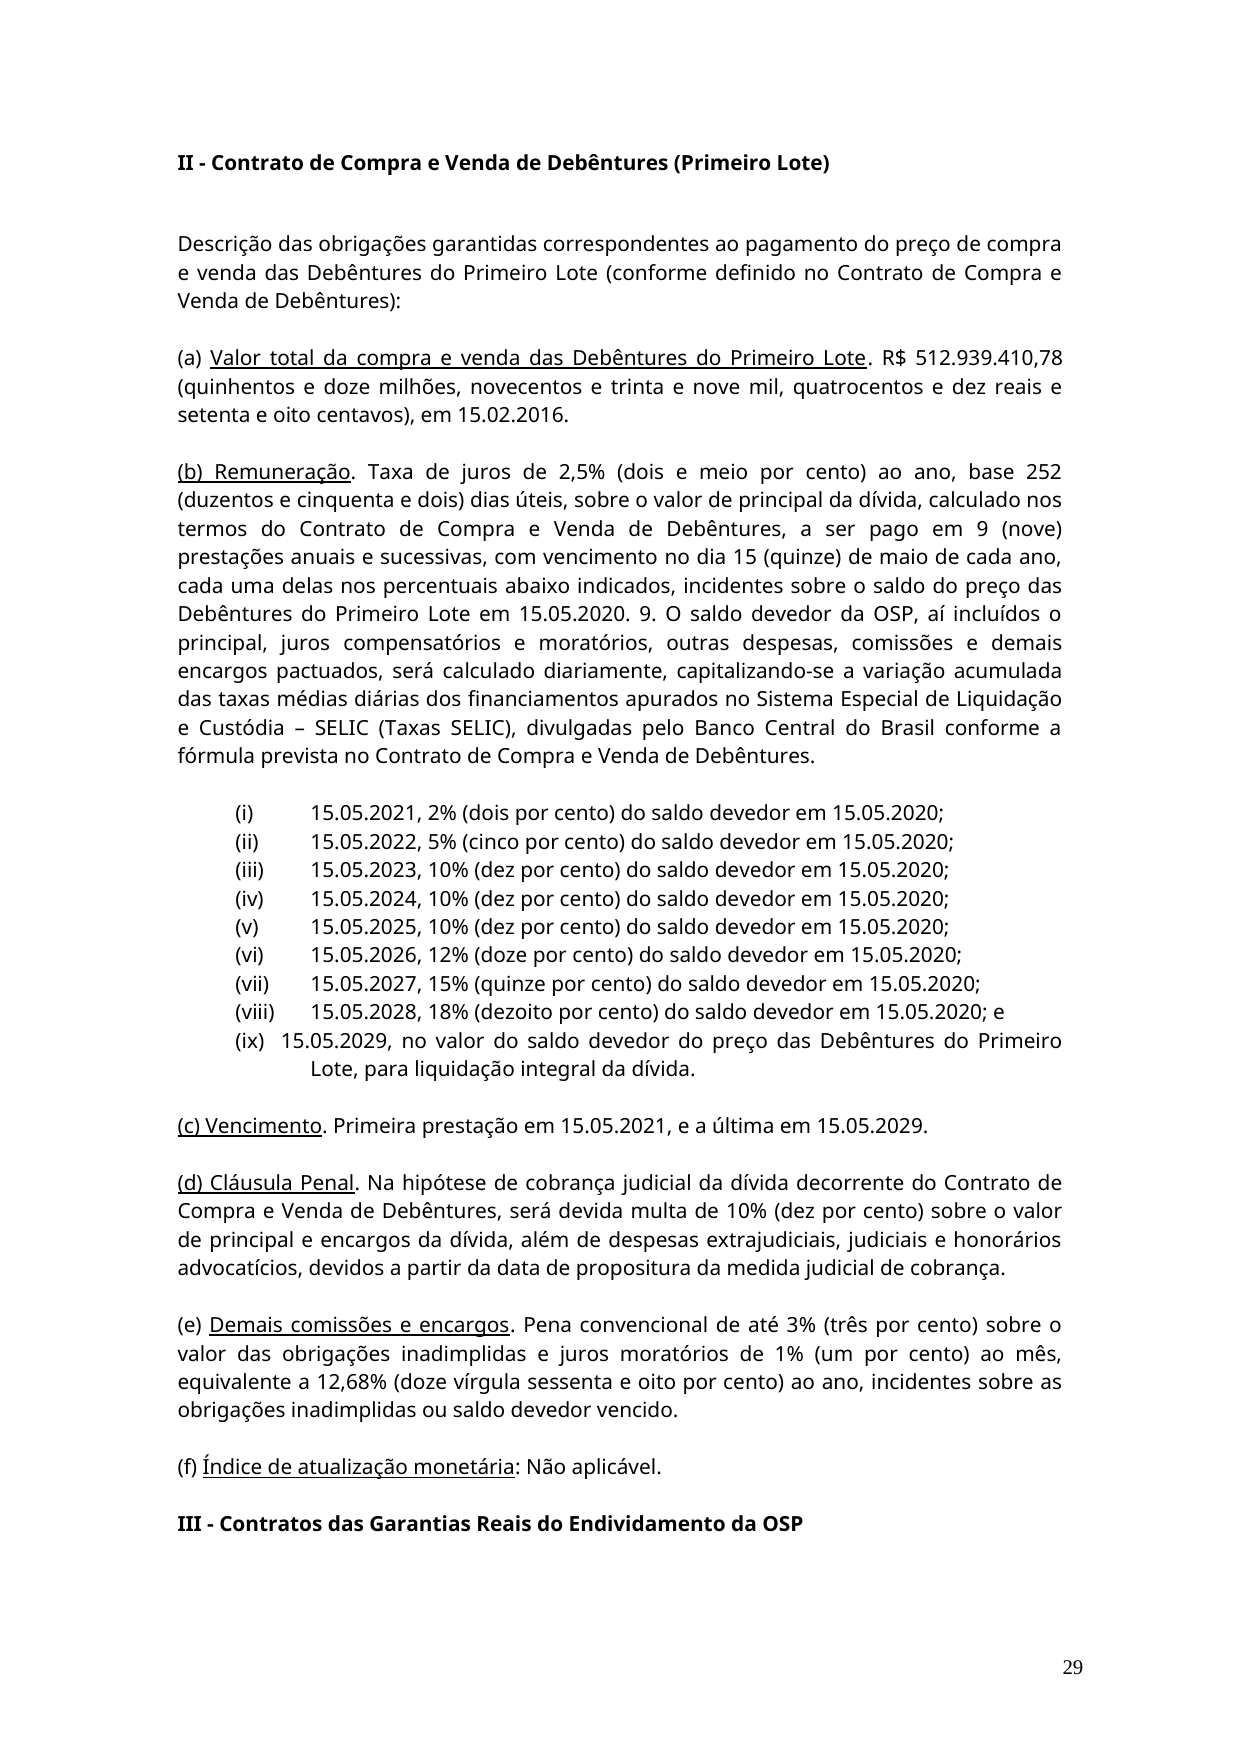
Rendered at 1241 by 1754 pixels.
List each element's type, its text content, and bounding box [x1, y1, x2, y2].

text (b) Remuneração. Taxa de juros de 2,5% (dois e meio por cento) ao ano, base 252 (duzentos e cinquenta e dois) dias úteis, sobre o valor de principal da dívida, calculado nos termos do Contrato de Compra e Venda de Debêntures, a ser pago em 9 (nove) prestações anuais e sucessivas, com vencimento no dia 15 (quinze) de maio de cada ano, cada uma delas nos percentuais abaixo indicados, incidentes sobre o saldo do preço das Debêntures do Primeiro Lote em 15.05.2020. 9. O saldo devedor da OSP, aí incluídos o principal, juros compensatórios e moratórios, outras despesas, comissões e demais encargos pactuados, será calculado diariamente, capitalizando-se a variação acumulada das taxas médias diárias dos financiamentos apurados no Sistema Especial de Liquidação e Custódia – SELIC (Taxas SELIC), divulgadas pelo Banco Central do Brasil conforme a fórmula prevista no Contrato de Compra e Venda de Debêntures. [177, 457, 1063, 770]
text Descrição das obrigações garantidas correspondentes ao pagamento do preço de compra e venda das Debêntures do Primeiro Lote (conforme definido no Contrato de Compra e Venda de Debêntures): [177, 229, 1063, 315]
list 15.05.2026, 12% (doze por cento) do saldo devedor em 15.05.2020; [235, 941, 1063, 969]
list 15.05.2022, 5% (cinco por cento) do saldo devedor em 15.05.2020; [235, 827, 1063, 855]
list 15.05.2025, 10% (dez por cento) do saldo devedor em 15.05.2020; [235, 912, 1063, 941]
text II - Contrato de Compra e Venda de Debêntures (Primeiro Lote) [177, 148, 1063, 176]
text (c) Vencimento. Primeira prestação em 15.05.2021, e a última em 15.05.2029. [177, 1111, 1063, 1139]
text III - Contratos das Garantias Reais do Endividamento da OSP [177, 1509, 1063, 1538]
list 15.05.2028, 18% (dezoito por cento) do saldo devedor em 15.05.2020; e [235, 997, 1063, 1026]
text (e) Demais comissões e encargos. Pena convencional de até 3% (três por cento) sobre o valor das obrigações inadimplidas e juros moratórios de 1% (um por cento) ao mês, equivalente a 12,68% (doze vírgula sessenta e oito por cento) ao ano, incidentes sobre as obrigações inadimplidas ou saldo devedor vencido. [177, 1310, 1063, 1424]
list 15.05.2023, 10% (dez por cento) do saldo devedor em 15.05.2020; [235, 855, 1063, 884]
text (f) Índice de atualização monetária: Não aplicável. [177, 1452, 1063, 1481]
text (d) Cláusula Penal. Na hipótese de cobrança judicial da dívida decorrente do Contrato de Compra e Venda de Debêntures, será devida multa de 10% (dez por cento) sobre o valor de principal e encargos da dívida, além de despesas extrajudiciais, judiciais e honorários advocatícios, devidos a partir da data de propositura da medida judicial de cobrança. [177, 1168, 1063, 1282]
list 15.05.2027, 15% (quinze por cento) do saldo devedor em 15.05.2020; [235, 969, 1063, 997]
text (a) Valor total da compra e venda das Debêntures do Primeiro Lote. R$ 512.939.410,78 (quinhentos e doze milhões, novecentos e trinta e nove mil, quatrocentos e dez reais e setenta e oito centavos), em 15.02.2016. [177, 343, 1063, 429]
list 15.05.2029, no valor do saldo devedor do preço das Debêntures do Primeiro Lote, para liquidação integral da dívida. [235, 1026, 1063, 1083]
list 15.05.2024, 10% (dez por cento) do saldo devedor em 15.05.2020; [235, 884, 1063, 912]
list 15.05.2021, 2% (dois por cento) do saldo devedor em 15.05.2020; [235, 798, 1063, 827]
